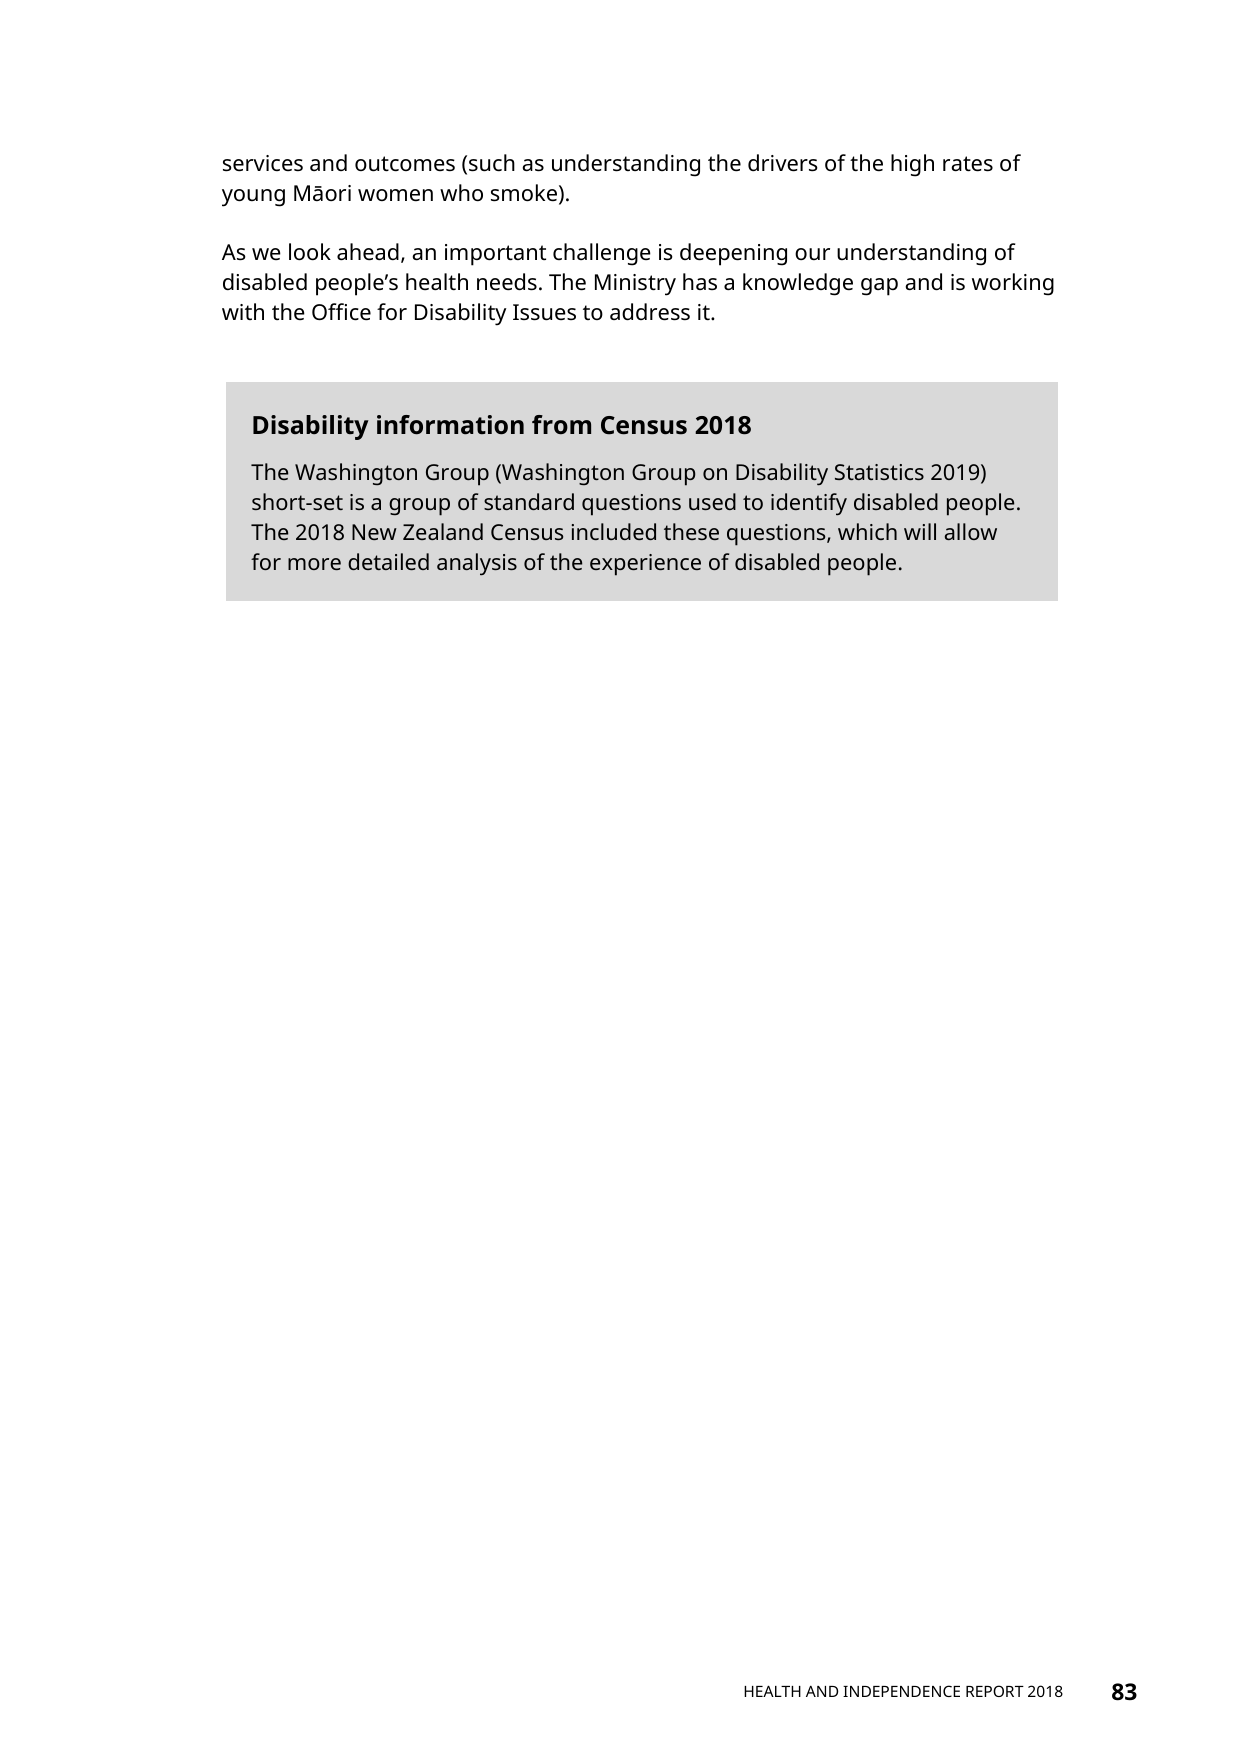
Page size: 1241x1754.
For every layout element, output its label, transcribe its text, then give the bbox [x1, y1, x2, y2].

text As we look ahead, an important challenge is deepening our understanding of disabled people’s health needs. The Ministry has a knowledge gap and is working with the Office for Disability Issues to address it. [222, 237, 1063, 326]
text The Washington Group (Washington Group on Disability Statistics 2019) short-set is a group of standard questions used to identify disabled people. The 2018 New Zealand Census included these questions, which will allow for more detailed analysis of the experience of disabled people. [226, 431, 1058, 601]
subtitle Disability information from Census 2018 [226, 382, 1058, 431]
